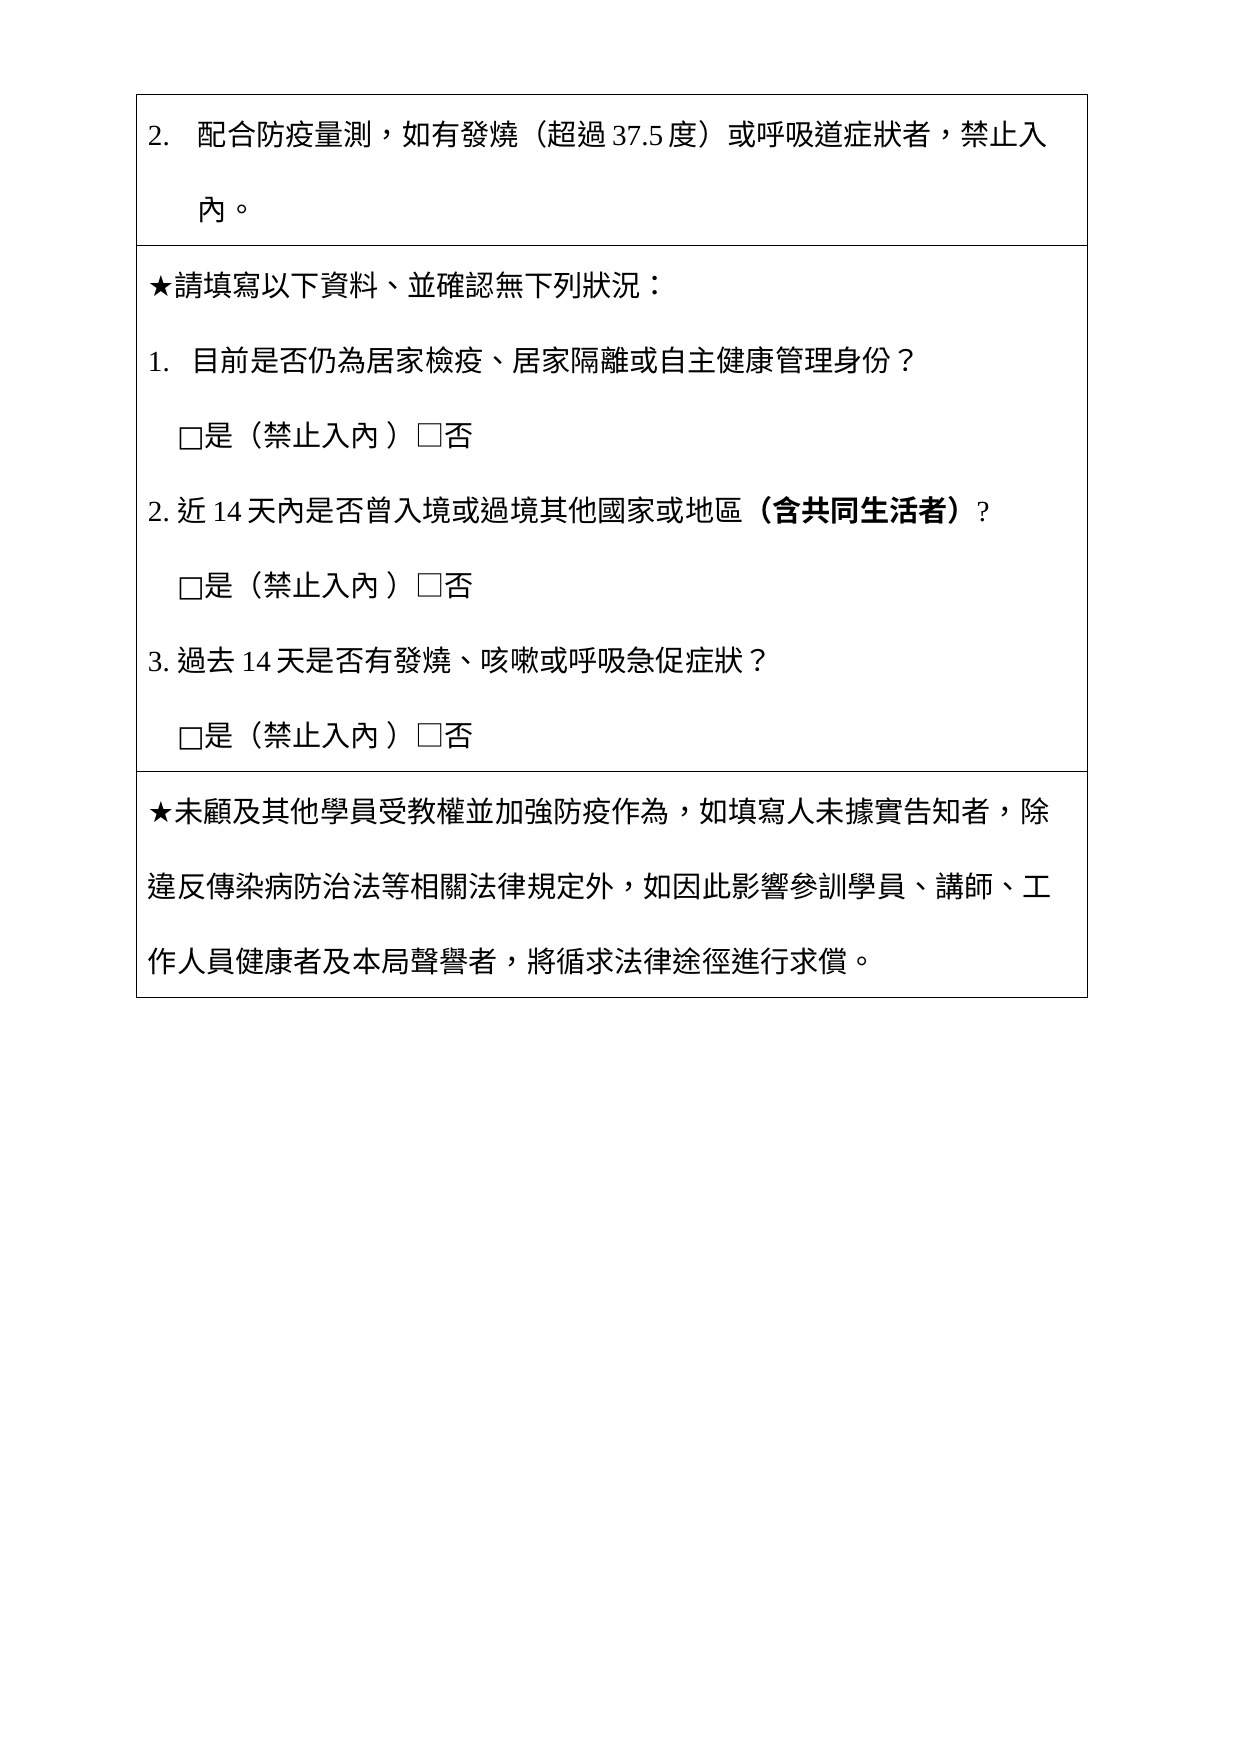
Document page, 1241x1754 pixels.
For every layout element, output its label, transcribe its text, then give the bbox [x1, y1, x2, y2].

table_cell ★未顧及其他學員受教權並加強防疫作為，如填寫人未據實告知者，除違反傳染病防治法等相關法律規定外，如因此影響參訓學員、講師、工作人員健康者及本局聲譽者，將循求法律途徑進行求償。 [137, 772, 1087, 997]
table_cell ★請填寫以下資料、並確認無下列狀況： 目前是否仍為居家檢疫、居家隔離或自主健康管理身份？ □是（禁止入內 ）□否 近14天內是否曾入境或過境其他國家或地區（含共同生活者）? □是（禁止入內 ）□否 過去14天是否有發燒、咳嗽或呼吸急促症狀？ □是（禁止入內 ）□否 [137, 246, 1087, 771]
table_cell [137, 95, 1087, 245]
